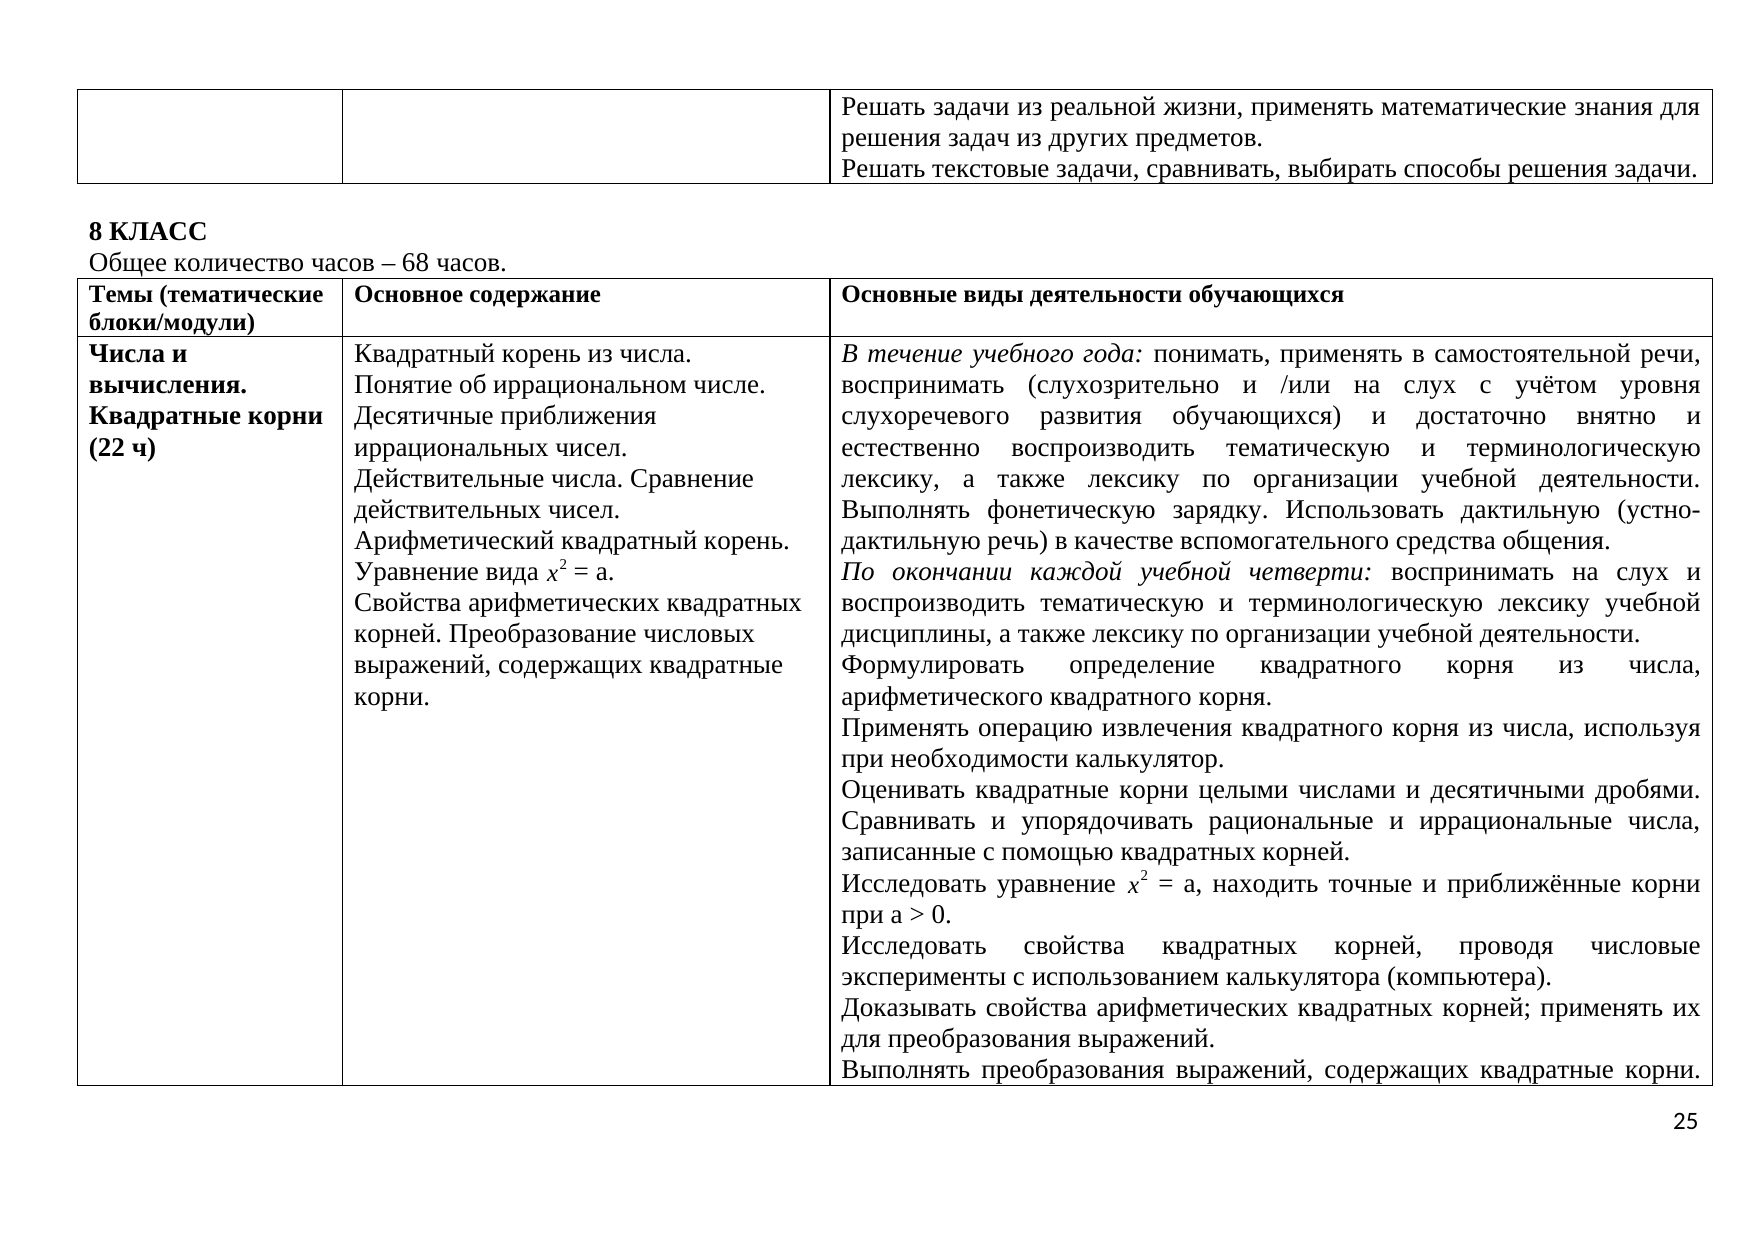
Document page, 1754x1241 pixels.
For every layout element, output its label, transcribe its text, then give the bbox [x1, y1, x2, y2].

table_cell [343, 90, 829, 183]
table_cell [831, 90, 1712, 183]
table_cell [78, 90, 342, 183]
text 8 КЛАСС [89, 215, 1698, 246]
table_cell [831, 337, 1712, 1085]
text Общее количество часов – 68 часов. [89, 246, 1698, 278]
table_header Основные виды деятельности обучающихся [831, 279, 1712, 336]
table_header Основное содержание [343, 279, 829, 336]
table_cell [343, 337, 829, 1085]
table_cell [78, 337, 342, 1085]
table_header Темы (тематические блоки/модули) [78, 279, 342, 336]
